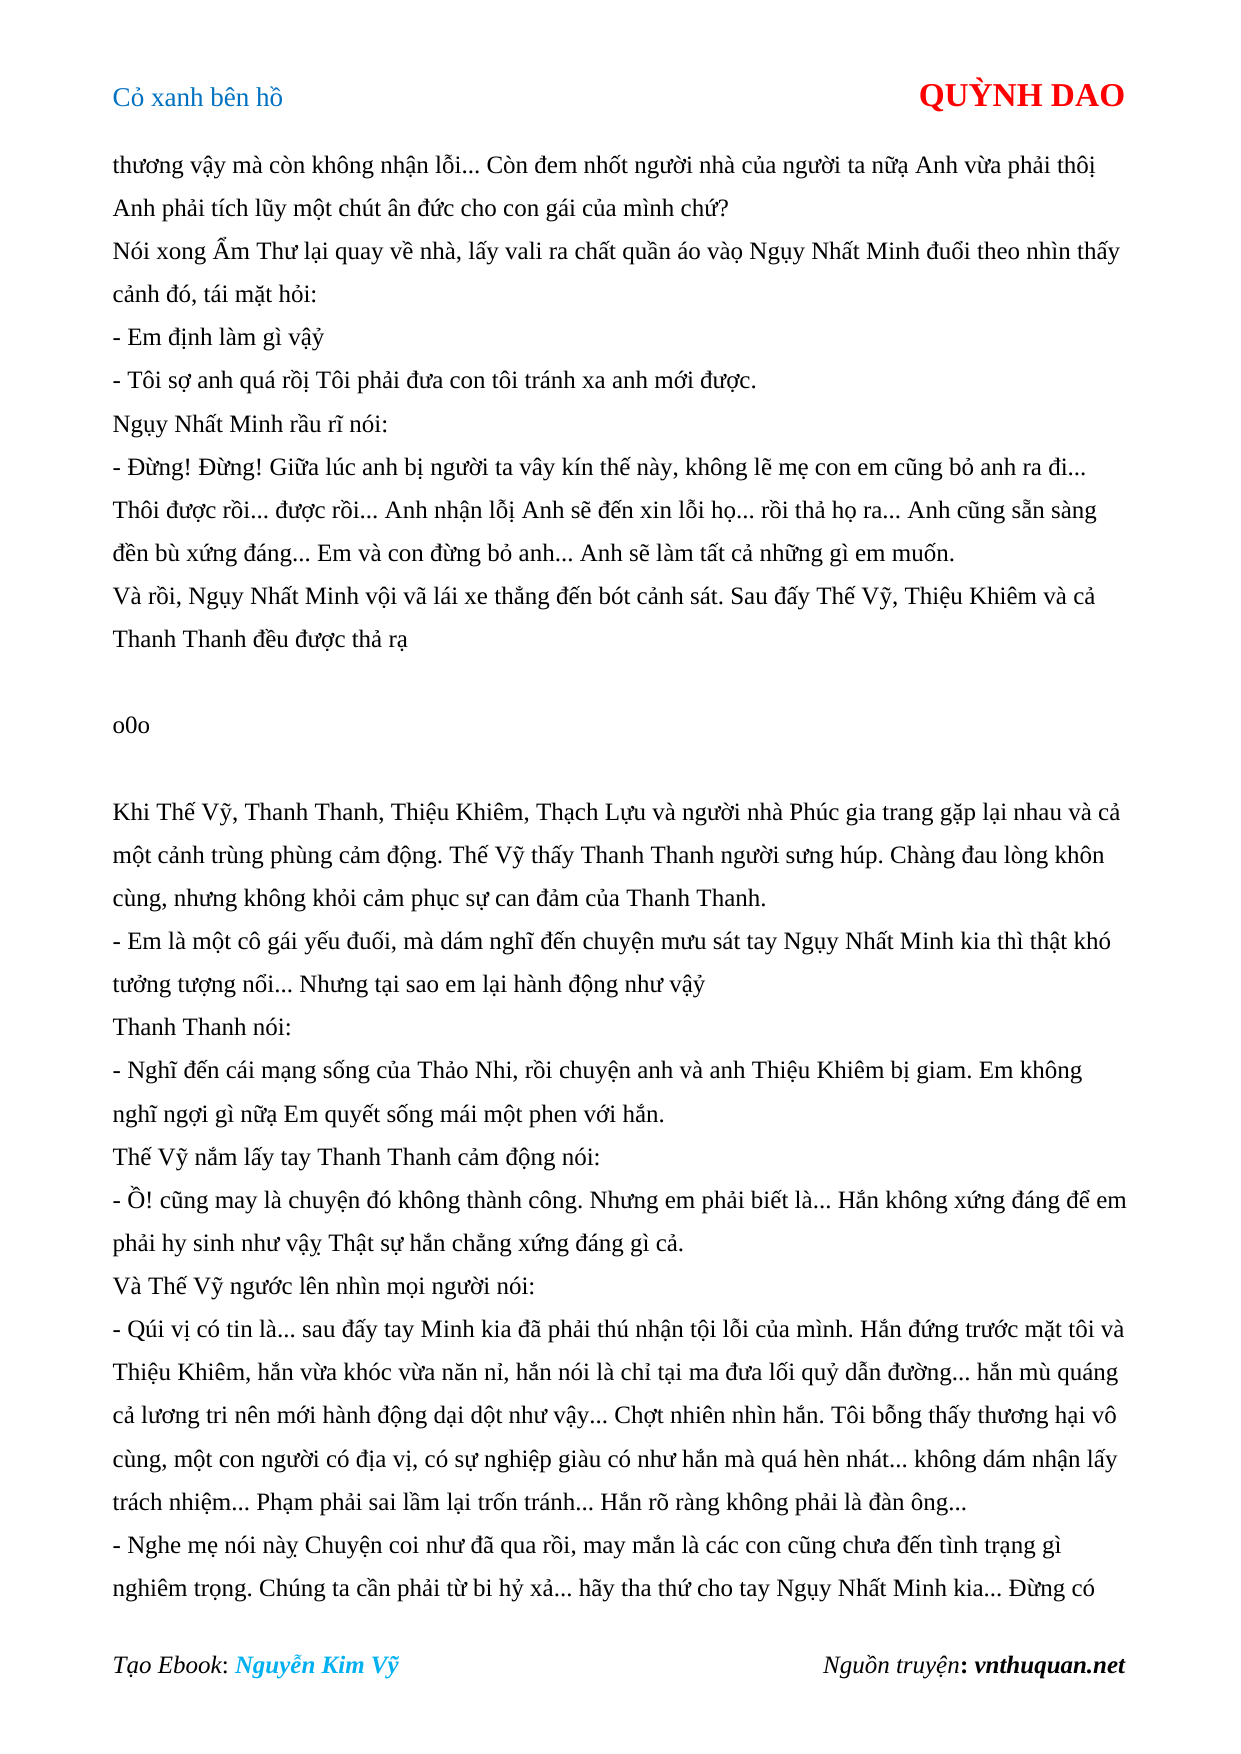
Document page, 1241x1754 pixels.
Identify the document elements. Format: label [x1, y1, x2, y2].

text [112, 150, 1128, 1602]
